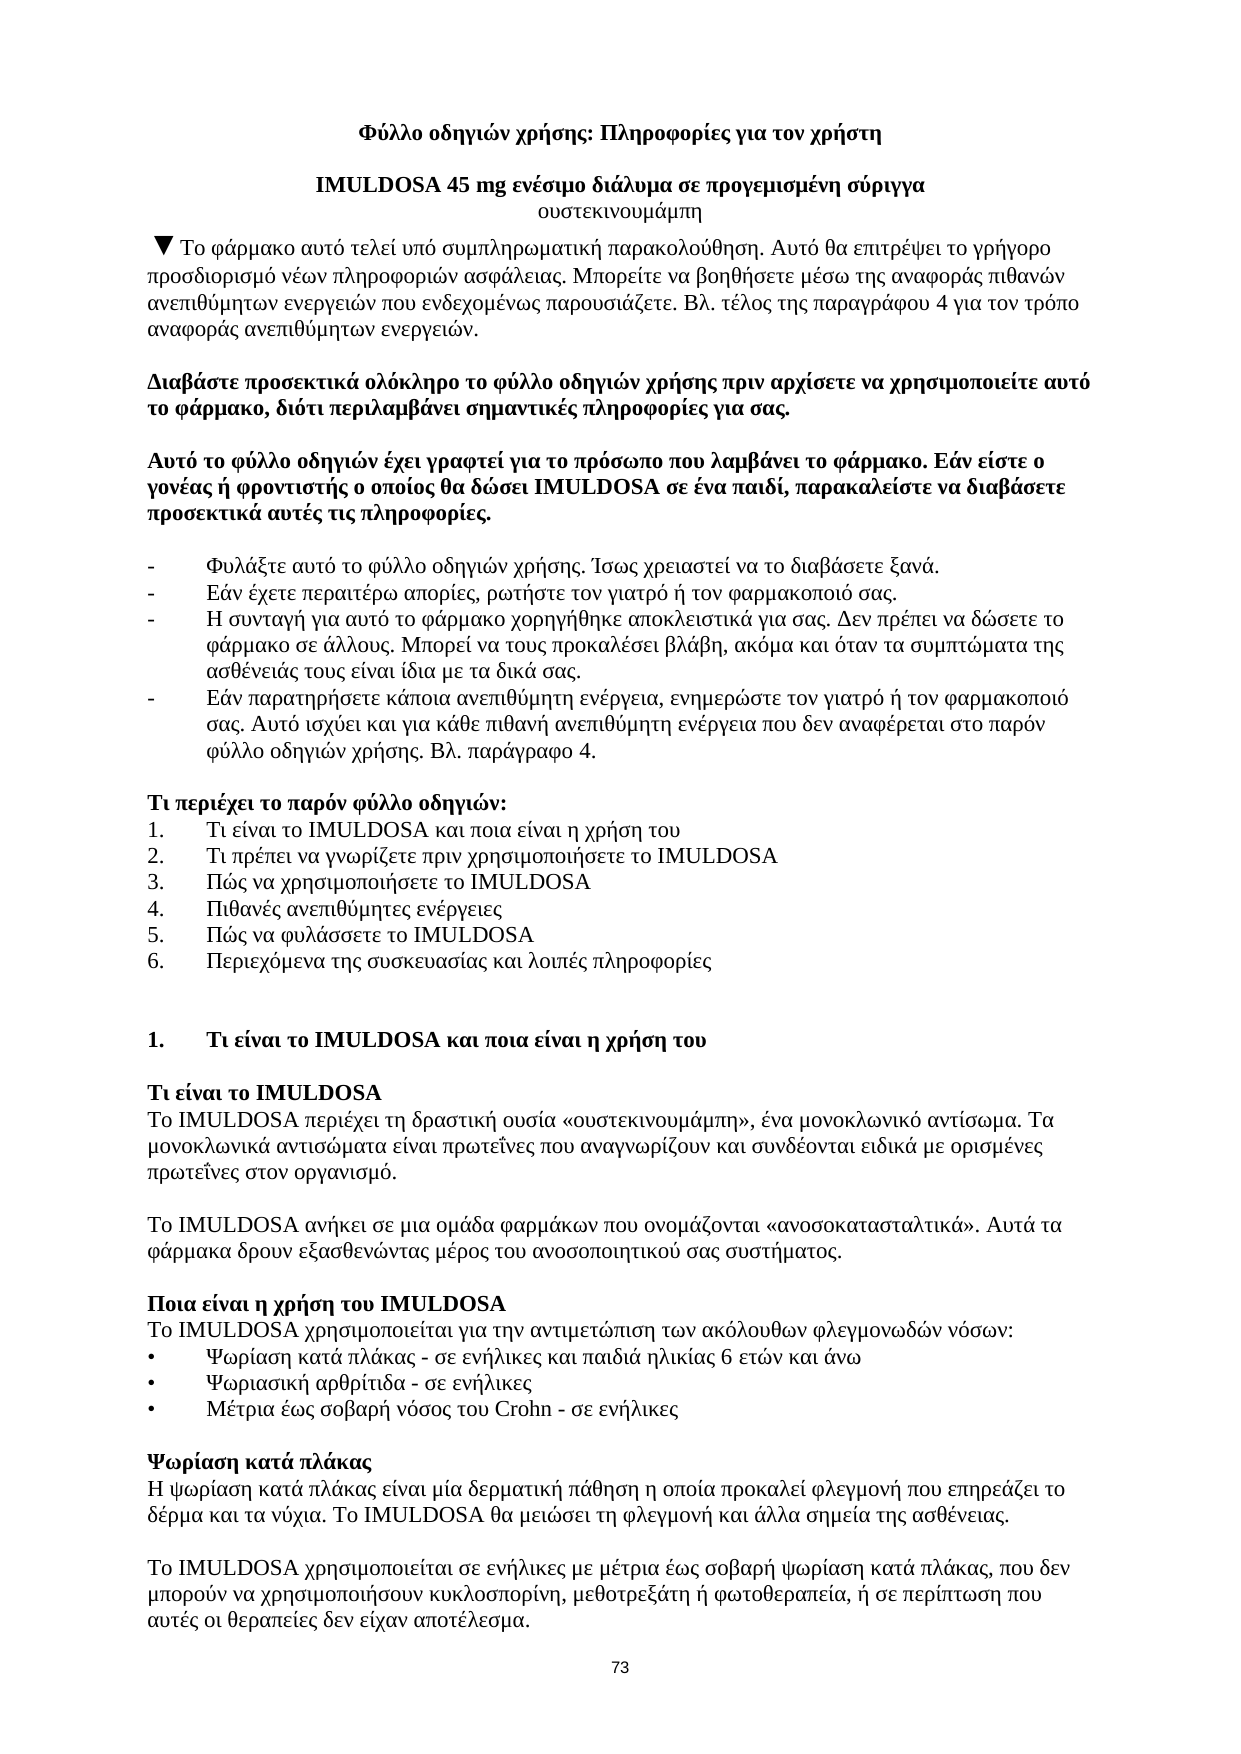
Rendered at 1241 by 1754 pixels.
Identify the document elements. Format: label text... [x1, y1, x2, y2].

list Μέτρια έως σοβαρή νόσος του Crohn - σε ενήλικες [147, 1396, 1093, 1422]
text Το IMULDOSA χρησιμοποιείται σε ενήλικες με μέτρια έως σοβαρή ψωρίαση κατά πλάκας, που δεν μπορούν να χρησιμοποιήσουν κυκλοσπορίνη, μεθοτρεξάτη ή φωτοθεραπεία, ή σε περίπτωση που αυτές οι θεραπείες δεν είχαν αποτέλεσμα. [147, 1554, 1093, 1633]
text 1. Τι είναι το IMULDOSA και ποια είναι η χρήση του [147, 1027, 1093, 1053]
list Εάν παρατηρήσετε κάποια ανεπιθύμητη ενέργεια, ενημερώστε τον γιατρό ή τον φαρμακοποιό σας. Αυτό ισχύει και για κάθε πιθανή ανεπιθύμητη ενέργεια που δεν αναφέρεται στο παρόν φύλλο οδηγιών χρήσης. Βλ. παράγραφο 4. [147, 684, 1093, 763]
text 2. Τι πρέπει να γνωρίζετε πριν χρησιμοποιήσετε το IMULDOSA [147, 842, 1093, 868]
text Το IMULDOSA χρησιμοποιείται για την αντιμετώπιση των ακόλουθων φλεγμονωδών νόσων: [147, 1316, 1093, 1343]
text Η ψωρίαση κατά πλάκας είναι μία δερματική πάθηση η οποία προκαλεί φλεγμονή που επηρεάζει το δέρμα και τα νύχια. Το IMULDOSA θα μειώσει τη φλεγμονή και άλλα σημεία της ασθένειας. [147, 1474, 1093, 1527]
text ▼Το φάρμακο αυτό τελεί υπό συμπληρωματική παρακολούθηση. Αυτό θα επιτρέψει το γρήγορο προσδιορισμό νέων πληροφοριών ασφάλειας. Μπορείτε να βοηθήσετε μέσω της αναφοράς πιθανών ανεπιθύμητων ενεργειών που ενδεχομένως παρουσιάζετε. Βλ. τέλος της παραγράφου 4 για τον τρόπο αναφοράς ανεπιθύμητων ενεργειών. [147, 224, 1093, 341]
list Ψωριασική αρθρίτιδα - σε ενήλικες [147, 1369, 1093, 1396]
text Ποια είναι η χρήση του IMULDOSA [147, 1290, 1093, 1316]
text Τι περιέχει το παρόν φύλλο οδηγιών: [147, 789, 1093, 816]
list Ψωρίαση κατά πλάκας - σε ενήλικες και παιδιά ηλικίας 6 ετών και άνω [147, 1343, 1093, 1369]
text Ψωρίαση κατά πλάκας [147, 1448, 1093, 1474]
text Τι είναι το IMULDOSA [147, 1079, 1093, 1106]
list Εάν έχετε περαιτέρω απορίες, ρωτήστε τον γιατρό ή τον φαρμακοποιό σας. [147, 578, 1093, 605]
text Διαβάστε προσεκτικά ολόκληρο το φύλλο οδηγιών χρήσης πριν αρχίσετε να χρησιμοποιείτε αυτό το φάρμακο, διότι περιλαμβάνει σημαντικές πληροφορίες για σας. [147, 368, 1093, 420]
list Φυλάξτε αυτό το φύλλο οδηγιών χρήσης. Ίσως χρειαστεί να το διαβάσετε ξανά. [147, 552, 1093, 578]
text 6. Περιεχόμενα της συσκευασίας και λοιπές πληροφορίες [147, 947, 1093, 974]
text Αυτό το φύλλο οδηγιών έχει γραφτεί για το πρόσωπο που λαμβάνει το φάρμακο. Εάν είστε ο γονέας ή φροντιστής ο οποίος θα δώσει IMULDOSA σε ένα παιδί, παρακαλείστε να διαβάσετε προσεκτικά αυτές τις πληροφορίες. [147, 447, 1093, 526]
text IMULDOSA 45 mg ενέσιμο διάλυμα σε προγεμισμένη σύριγγα [147, 171, 1093, 198]
text 1. Τι είναι το IMULDOSA και ποια είναι η χρήση του [147, 816, 1093, 842]
text 5. Πώς να φυλάσσετε το IMULDOSA [147, 921, 1093, 947]
text 4. Πιθανές ανεπιθύμητες ενέργειες [147, 895, 1093, 921]
text 3. Πώς να χρησιμοποιήσετε το IMULDOSA [147, 868, 1093, 895]
list Η συνταγή για αυτό το φάρμακο χορηγήθηκε αποκλειστικά για σας. Δεν πρέπει να δώσετε το φάρμακο σε άλλους. Μπορεί να τους προκαλέσει βλάβη, ακόμα και όταν τα συμπτώματα της ασθένειάς τους είναι ίδια με τα δικά σας. [147, 605, 1093, 684]
text ουστεκινουμάμπη [147, 198, 1093, 224]
text Φύλλο οδηγιών χρήσης: Πληροφορίες για τον χρήστη [147, 118, 1093, 145]
text Το IMULDOSA περιέχει τη δραστική ουσία «ουστεκινουμάμπη», ένα μονοκλωνικό αντίσωμα. Τα μονοκλωνικά αντισώματα είναι πρωτεΐνες που αναγνωρίζουν και συνδέονται ειδικά με ορισμένες πρωτεΐνες στον οργανισμό. [147, 1106, 1093, 1185]
text Το IMULDOSA ανήκει σε μια ομάδα φαρμάκων που ονομάζονται «ανοσοκατασταλτικά». Αυτά τα φάρμακα δρουν εξασθενώντας μέρος του ανοσοποιητικού σας συστήματος. [147, 1211, 1093, 1264]
